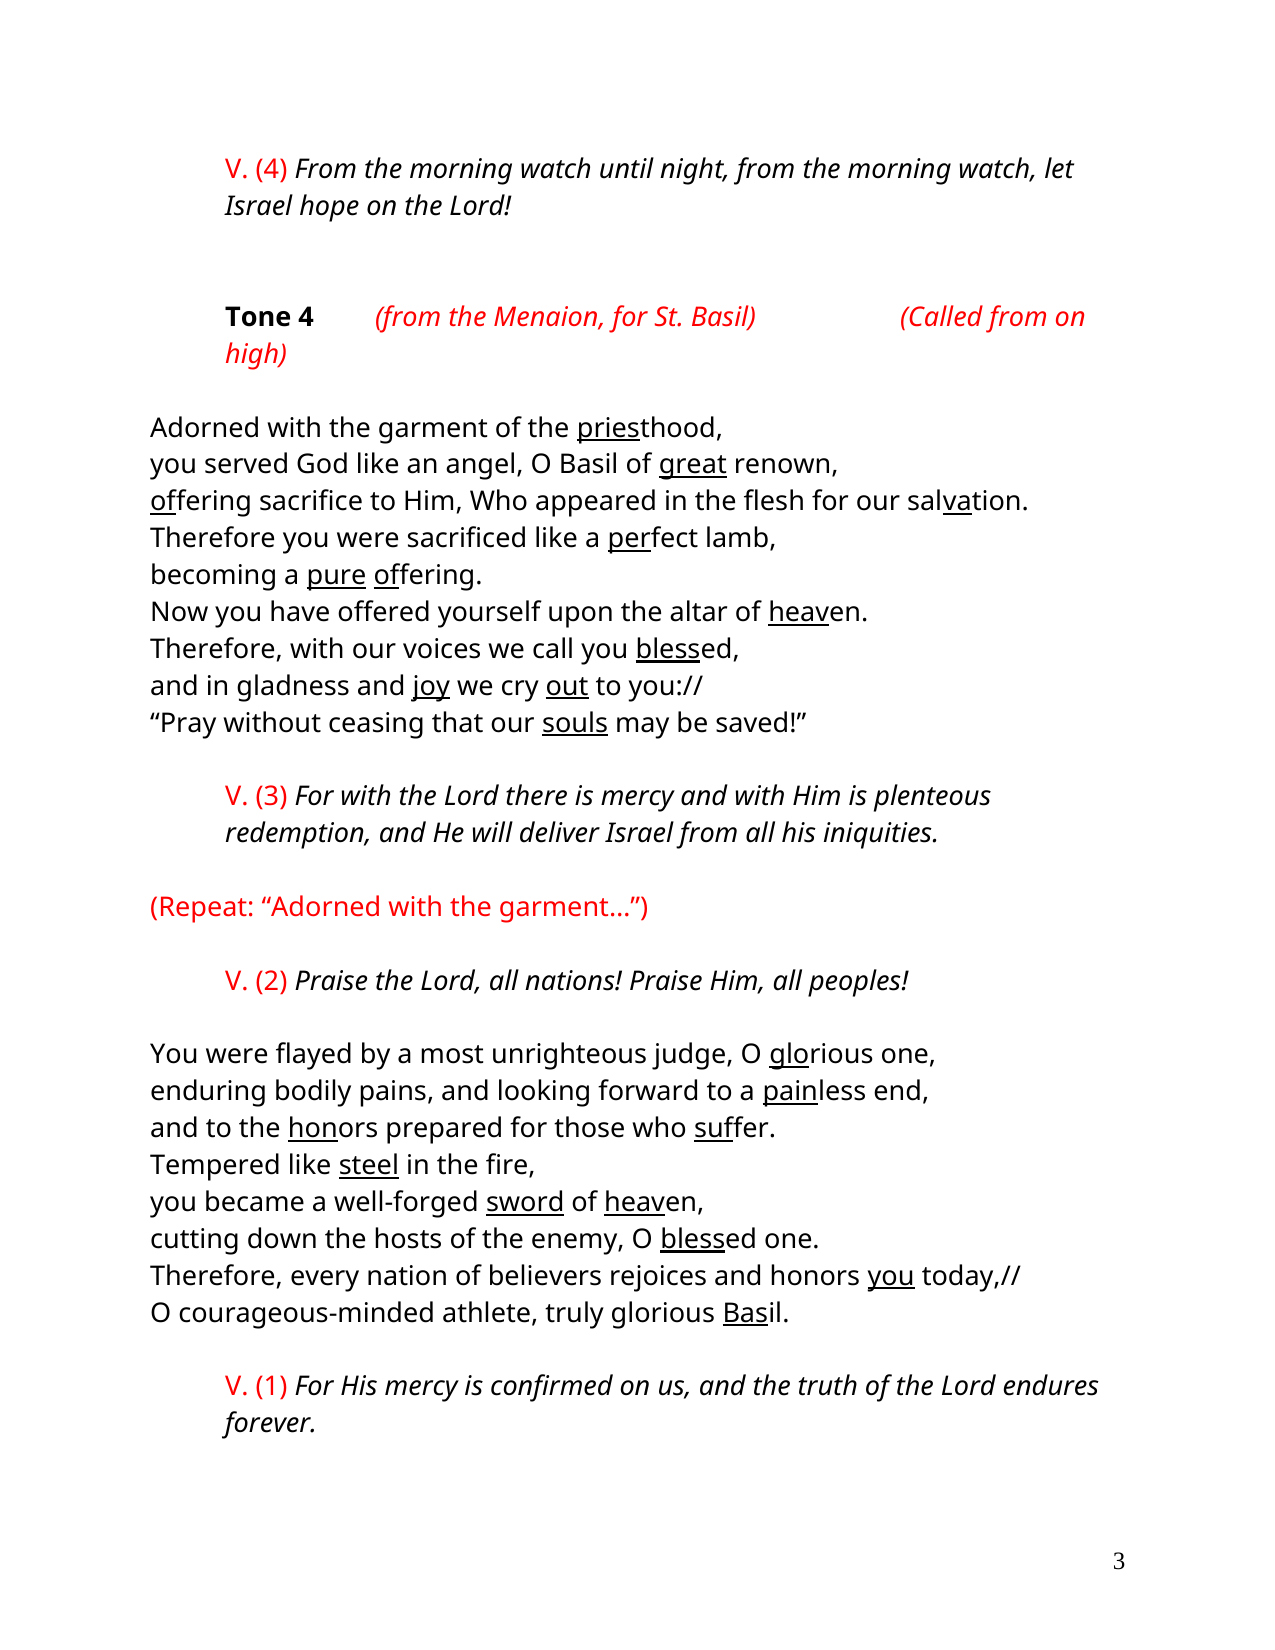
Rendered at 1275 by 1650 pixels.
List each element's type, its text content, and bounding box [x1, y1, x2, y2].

text Therefore, every nation of believers rejoices and honors you today,// [150, 1256, 1125, 1293]
text “Pray without ceasing that our souls may be saved!” [150, 703, 1125, 740]
text V. (3) For with the Lord there is mercy and with Him is plenteous redemption, and He will deliver Israel from all his iniquities. [225, 777, 1125, 851]
text enduring bodily pains, and looking forward to a painless end, [150, 1072, 1125, 1109]
text O courageous-minded athlete, truly glorious Basil. [150, 1293, 1125, 1330]
text becoming a pure offering. [150, 556, 1125, 592]
text Tempered like steel in the fire, [150, 1146, 1125, 1182]
text you became a well-forged sword of heaven, [150, 1182, 1125, 1219]
text Adorned with the garment of the priesthood, [150, 408, 1125, 445]
text V. (4) From the morning watch until night, from the morning watch, let Israel hope on the Lord! [225, 150, 1125, 224]
text You were flayed by a most unrighteous judge, O glorious one, [150, 1035, 1125, 1072]
text Therefore, with our voices we call you blessed, [150, 629, 1125, 666]
text Tone 4 (from the Menaion, for St. Basil) (Called from on high) [225, 297, 1125, 371]
text V. (2) Praise the Lord, all nations! Praise Him, all peoples! [150, 961, 1125, 998]
text and to the honors prepared for those who suffer. [150, 1109, 1125, 1146]
text Now you have offered yourself upon the altar of heaven. [150, 592, 1125, 629]
text you served God like an angel, O Basil of great renown, [150, 445, 1125, 482]
text (Repeat: “Adorned with the garment…”) [150, 887, 1125, 924]
text offering sacrifice to Him, Who appeared in the flesh for our salvation. [150, 482, 1125, 519]
text and in gladness and joy we cry out to you:// [150, 666, 1125, 703]
text V. (1) For His mercy is confirmed on us, and the truth of the Lord endures forever. [225, 1367, 1125, 1441]
text cutting down the hosts of the enemy, O blessed one. [150, 1219, 1125, 1256]
text Therefore you were sacrificed like a perfect lamb, [150, 519, 1125, 556]
